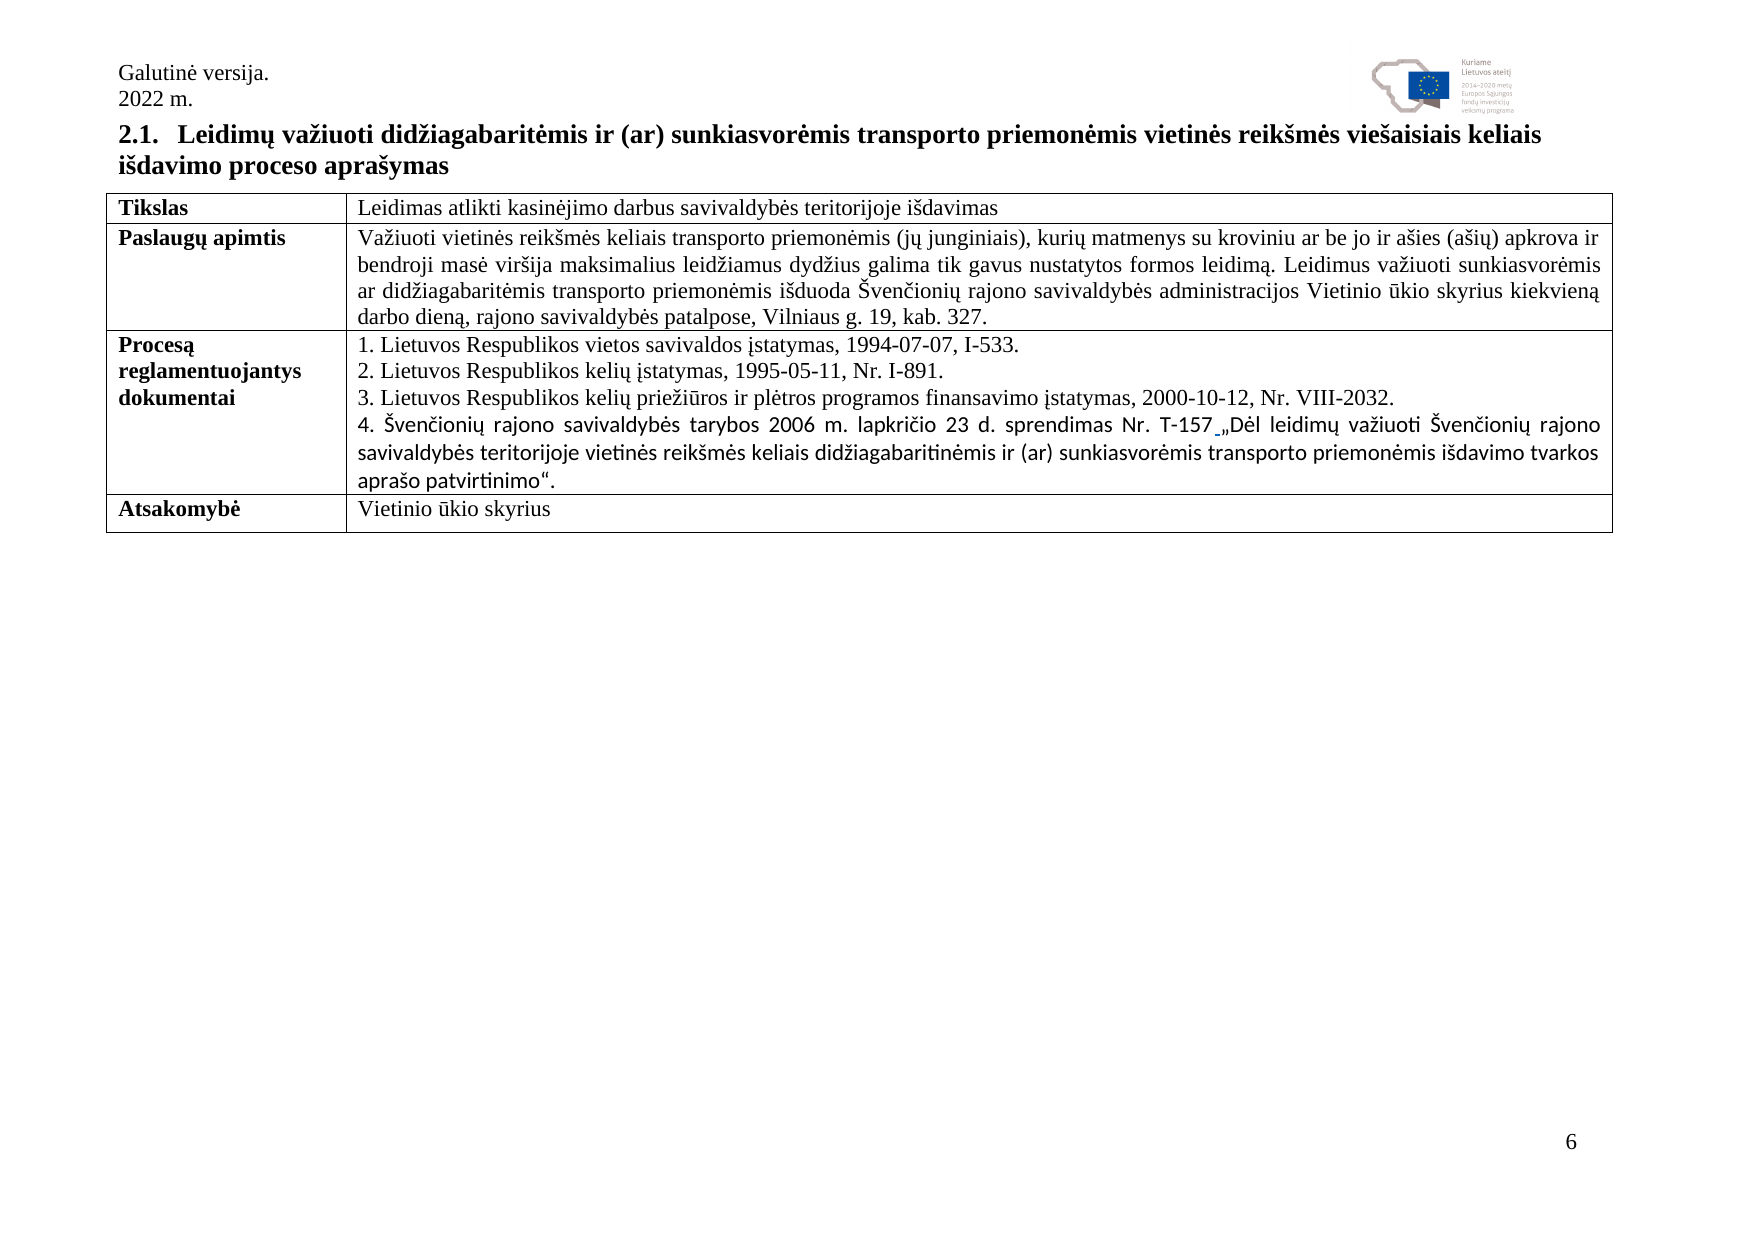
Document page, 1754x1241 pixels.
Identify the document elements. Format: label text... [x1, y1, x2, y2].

table_cell Atsakomybė [107, 495, 346, 532]
table_cell Paslaugų apimtis [107, 224, 346, 330]
table_cell Važiuoti vietinės reikšmės keliais transporto priemonėmis (jų junginiais), kurių matmenys su kroviniu ar be jo ir ašies (ašių) apkrova ir bendroji masė viršija maksimalius leidžiamus dydžius galima tik gavus nustatytos formos leidimą. Leidimus važiuoti sunkiasvorėmis ar didžiagabaritėmis transporto priemonėmis išduoda Švenčionių rajono savivaldybės administracijos Vietinio ūkio skyrius kiekvieną darbo dieną, rajono savivaldybės patalpose, Vilniaus g. 19, kab. 327. [347, 224, 1612, 330]
table_header Leidimas atlikti kasinėjimo darbus savivaldybės teritorijoje išdavimas [347, 194, 1612, 223]
table_header Tikslas [107, 194, 346, 223]
table_cell 1. Lietuvos Respublikos vietos savivaldos įstatymas, 1994-07-07, I-533. 2. Lietuvos Respublikos kelių įstatymas, 1995-05-11, Nr. I-891. 3. Lietuvos Respublikos kelių priežiūros ir plėtros programos finansavimo įstatymas, 2000-10-12, Nr. VIII-2032. 4. Švenčionių rajono savivaldybės tarybos 2006 m. lapkričio 23 d. sprendimas Nr. T-157 „Dėl leidimų važiuoti Švenčionių rajono savivaldybės teritorijoje vietinės reikšmės keliais didžiagabaritinėmis ir (ar) sunkiasvorėmis transporto priemonėmis išdavimo tvarkos aprašo patvirtinimo“. [347, 331, 1612, 494]
subtitle Leidimų važiuoti didžiagabaritėmis ir (ar) sunkiasvorėmis transporto priemonėmis vietinės reikšmės viešaisiais keliais išdavimo proceso aprašymas [118, 118, 1577, 180]
picture [1348, 39, 1537, 118]
table_cell Vietinio ūkio skyrius [347, 495, 1612, 532]
table_cell Procesą reglamentuojantys dokumentai [107, 331, 346, 494]
